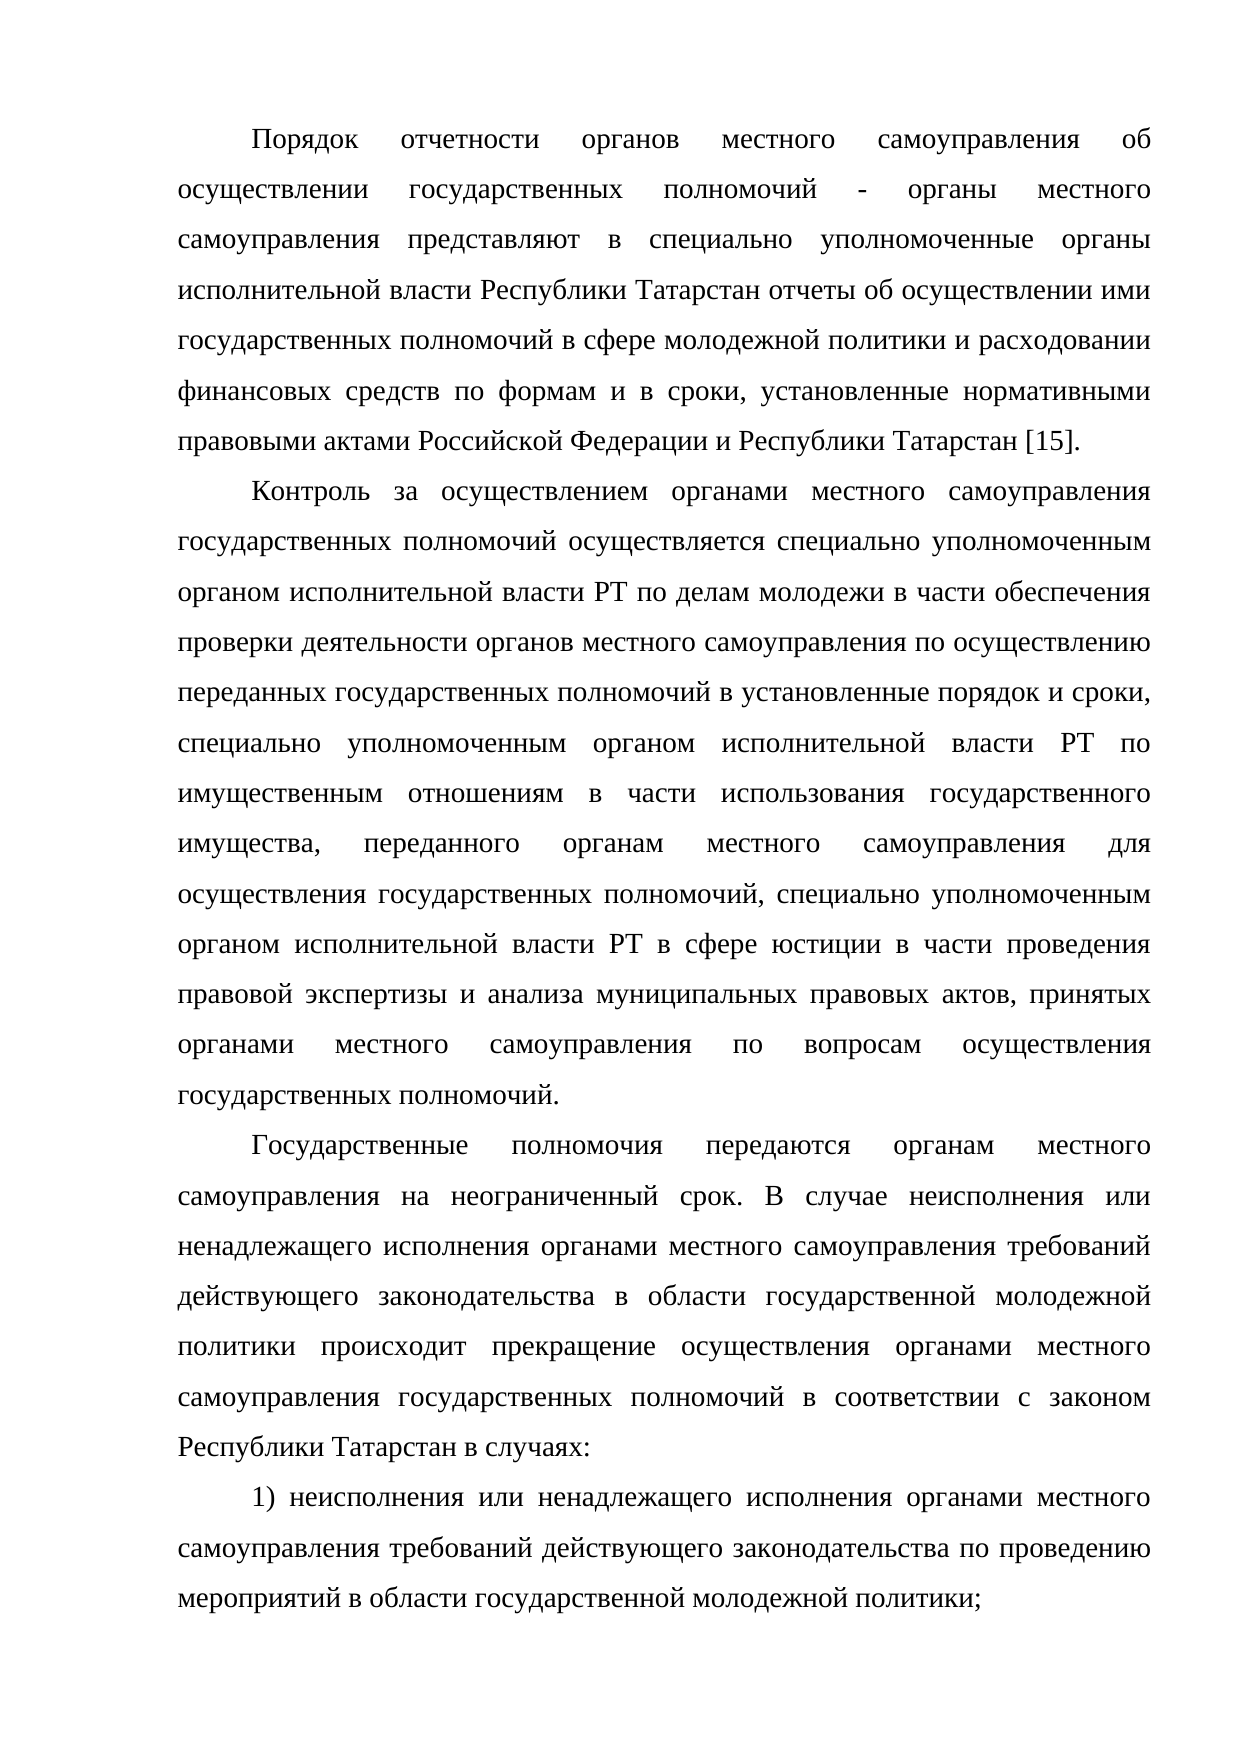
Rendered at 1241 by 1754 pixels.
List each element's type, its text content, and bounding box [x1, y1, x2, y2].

text 1) неисполнения или ненадлежащего исполнения органами местного самоуправления требований действующего законодательства по проведению мероприятий в области государственной молодежной политики; [177, 1479, 1152, 1614]
text Государственные полномочия передаются органам местного самоуправления на неограниченный срок. В случае неисполнения или ненадлежащего исполнения органами местного самоуправления требований действующего законодательства в области государственной молодежной политики происходит прекращение осуществления органами местного самоуправления государственных полномочий в соответствии с законом Республики Татарстан в случаях: [177, 1127, 1152, 1463]
text Контроль за осуществлением органами местного самоуправления государственных полномочий осуществляется специально уполномоченным органом исполнительной власти РТ по делам молодежи в части обеспечения проверки деятельности органов местного самоуправления по осуществлению переданных государственных полномочий в установленные порядок и сроки, специально уполномоченным органом исполнительной власти РТ по имущественным отношениям в части использования государственного имущества, переданного органам местного самоуправления для осуществления государственных полномочий, специально уполномоченным органом исполнительной власти РТ в сфере юстиции в части проведения правовой экспертизы и анализа муниципальных правовых актов, принятых органами местного самоуправления по вопросам осуществления государственных полномочий. [177, 473, 1152, 1111]
text Порядок отчетности органов местного самоуправления об осуществлении государственных полномочий - органы местного самоуправления представляют в специально уполномоченные органы исполнительной власти Республики Татарстан отчеты об осуществлении ими государственных полномочий в сфере молодежной политики и расходовании финансовых средств по формам и в сроки, установленные нормативными правовыми актами Российской Федерации и Республики Татарстан [15]. [177, 121, 1152, 456]
